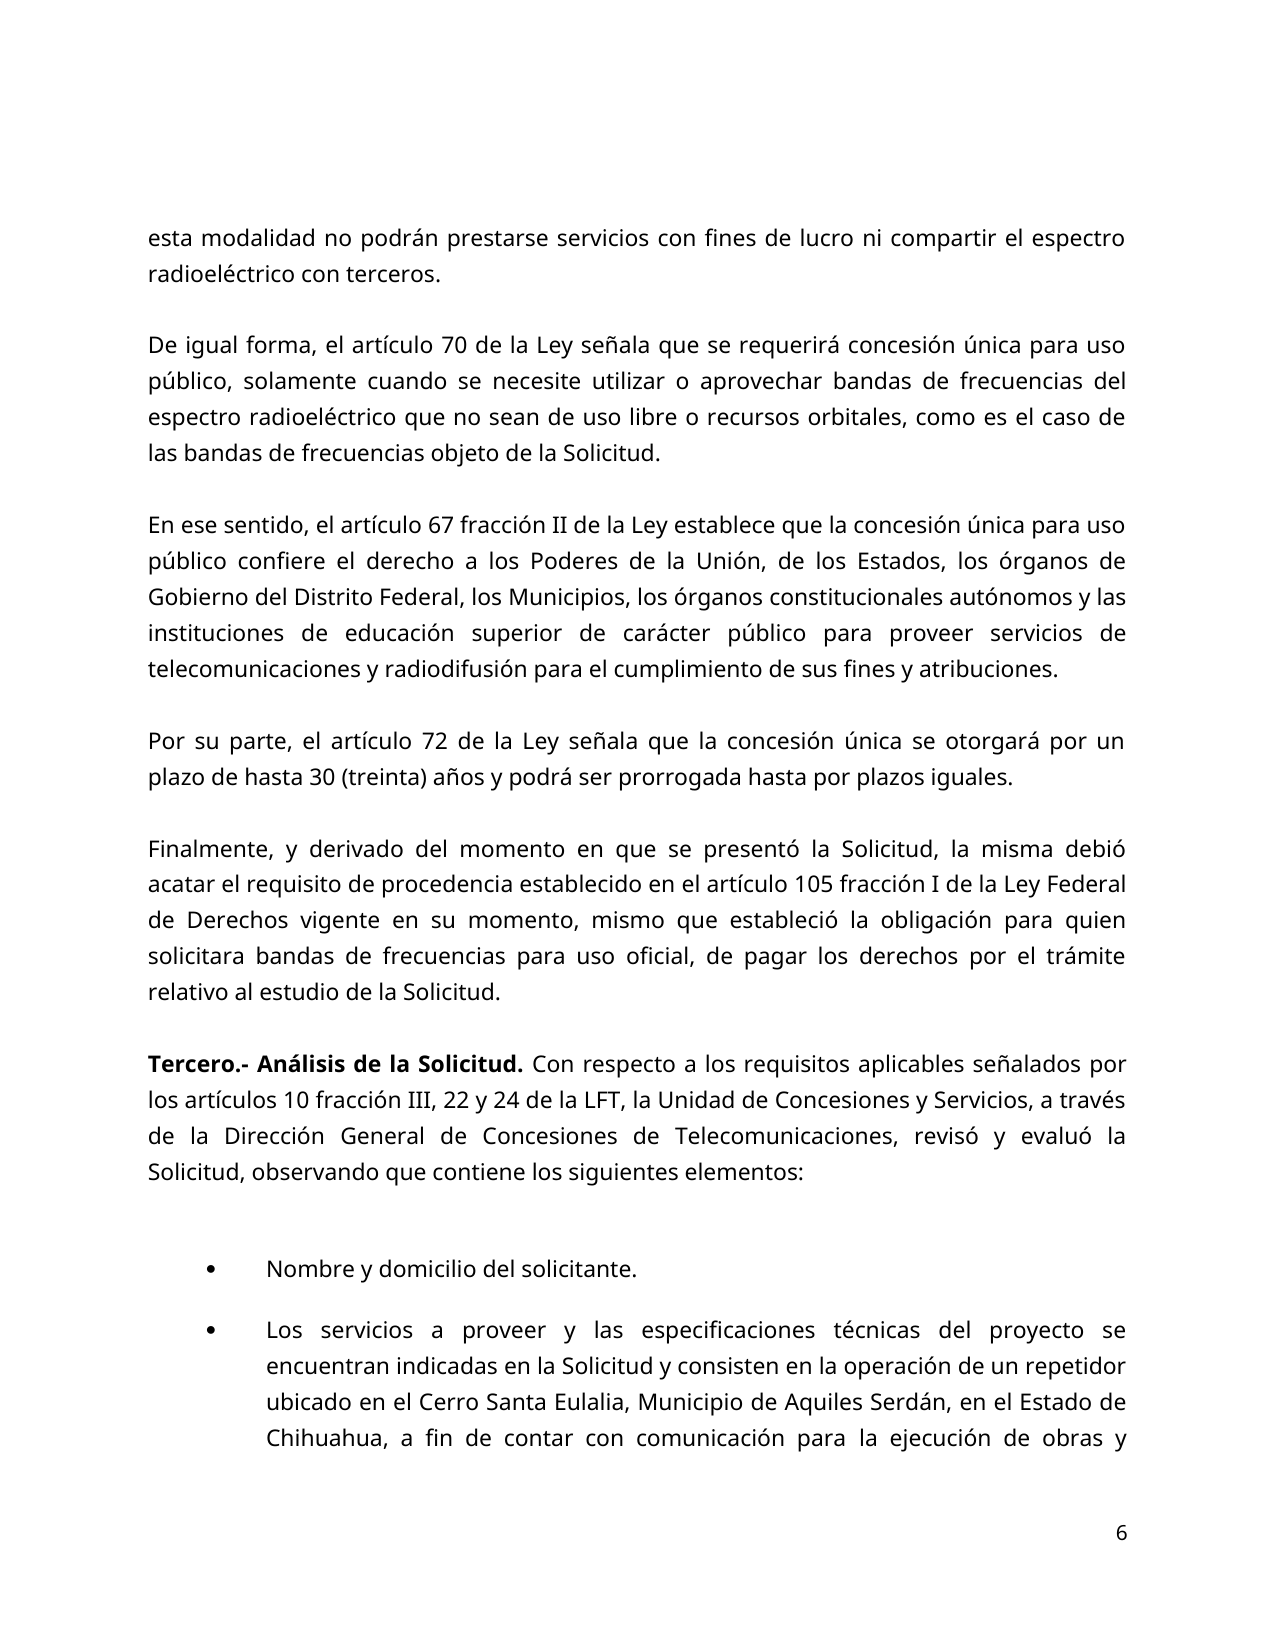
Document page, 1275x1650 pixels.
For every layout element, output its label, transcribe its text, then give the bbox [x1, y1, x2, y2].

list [207, 1314, 1127, 1453]
text Por su parte, el artículo 72 de la Ley señala que la concesión única se otorgará por un plazo de hasta 30 (treinta) años y podrá ser prorrogada hasta por plazos iguales. [148, 725, 1127, 792]
text Tercero.- Análisis de la Solicitud. Con respecto a los requisitos aplicables señalados por los artículos 10 fracción III, 22 y 24 de la LFT, la Unidad de Concesiones y Servicios, a través de la Dirección General de Concesiones de Telecomunicaciones, revisó y evaluó la Solicitud, observando que contiene los siguientes elementos: [148, 1048, 1127, 1187]
text En ese sentido, el artículo 67 fracción II de la Ley establece que la concesión única para uso público confiere el derecho a los Poderes de la Unión, de los Estados, los órganos de Gobierno del Distrito Federal, los Municipios, los órganos constitucionales autónomos y las instituciones de educación superior de carácter público para proveer servicios de telecomunicaciones y radiodifusión para el cumplimiento de sus fines y atribuciones. [148, 509, 1127, 684]
list Nombre y domicilio del solicitante. [207, 1253, 1127, 1284]
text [148, 222, 1127, 289]
text Finalmente, y derivado del momento en que se presentó la Solicitud, la misma debió acatar el requisito de procedencia establecido en el artículo 105 fracción I de la Ley Federal de Derechos vigente en su momento, mismo que estableció la obligación para quien solicitara bandas de frecuencias para uso oficial, de pagar los derechos por el trámite relativo al estudio de la Solicitud. [148, 832, 1127, 1007]
text De igual forma, el artículo 70 de la Ley señala que se requerirá concesión única para uso público, solamente cuando se necesite utilizar o aprovechar bandas de frecuencias del espectro radioeléctrico que no sean de uso libre o recursos orbitales, como es el caso de las bandas de frecuencias objeto de la Solicitud. [148, 329, 1127, 468]
